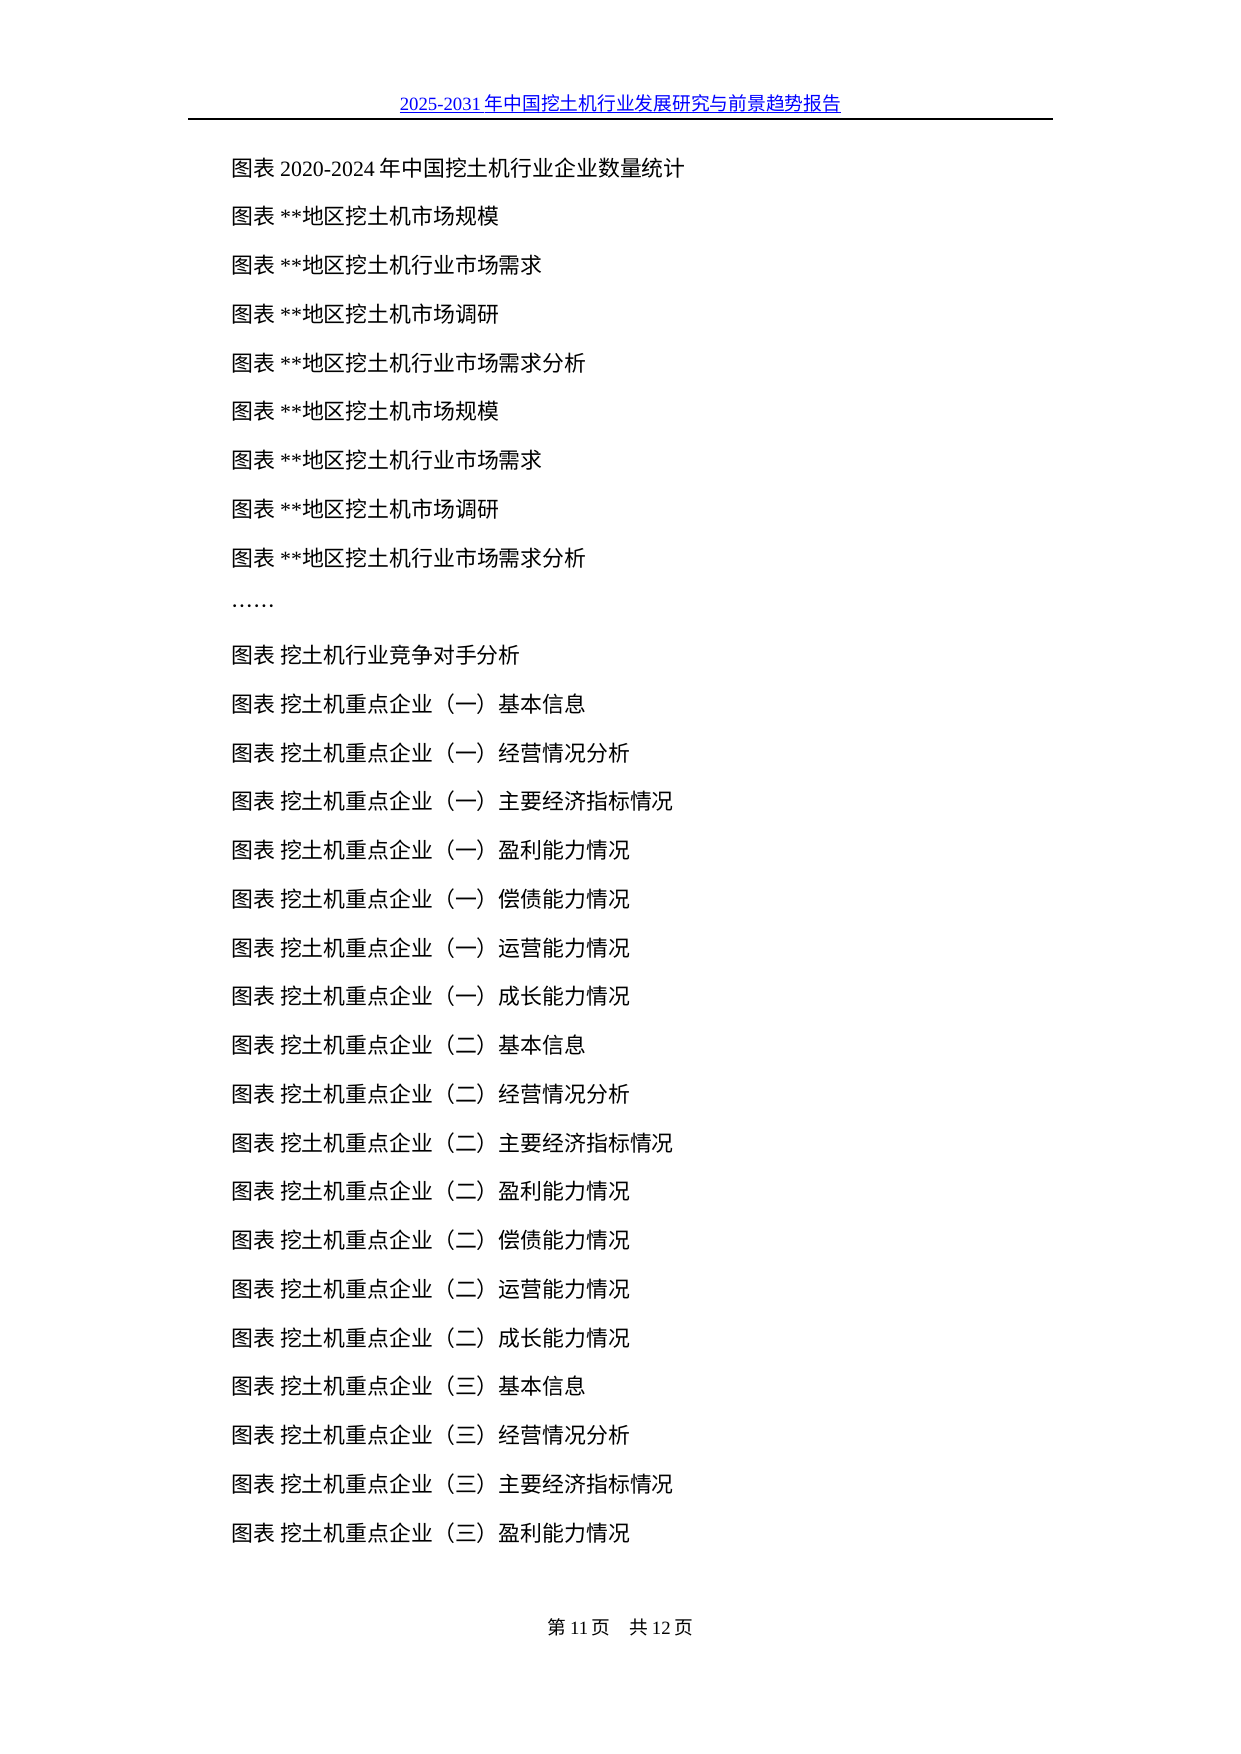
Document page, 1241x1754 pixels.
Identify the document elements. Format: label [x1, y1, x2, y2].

text [187, 150, 1053, 1548]
